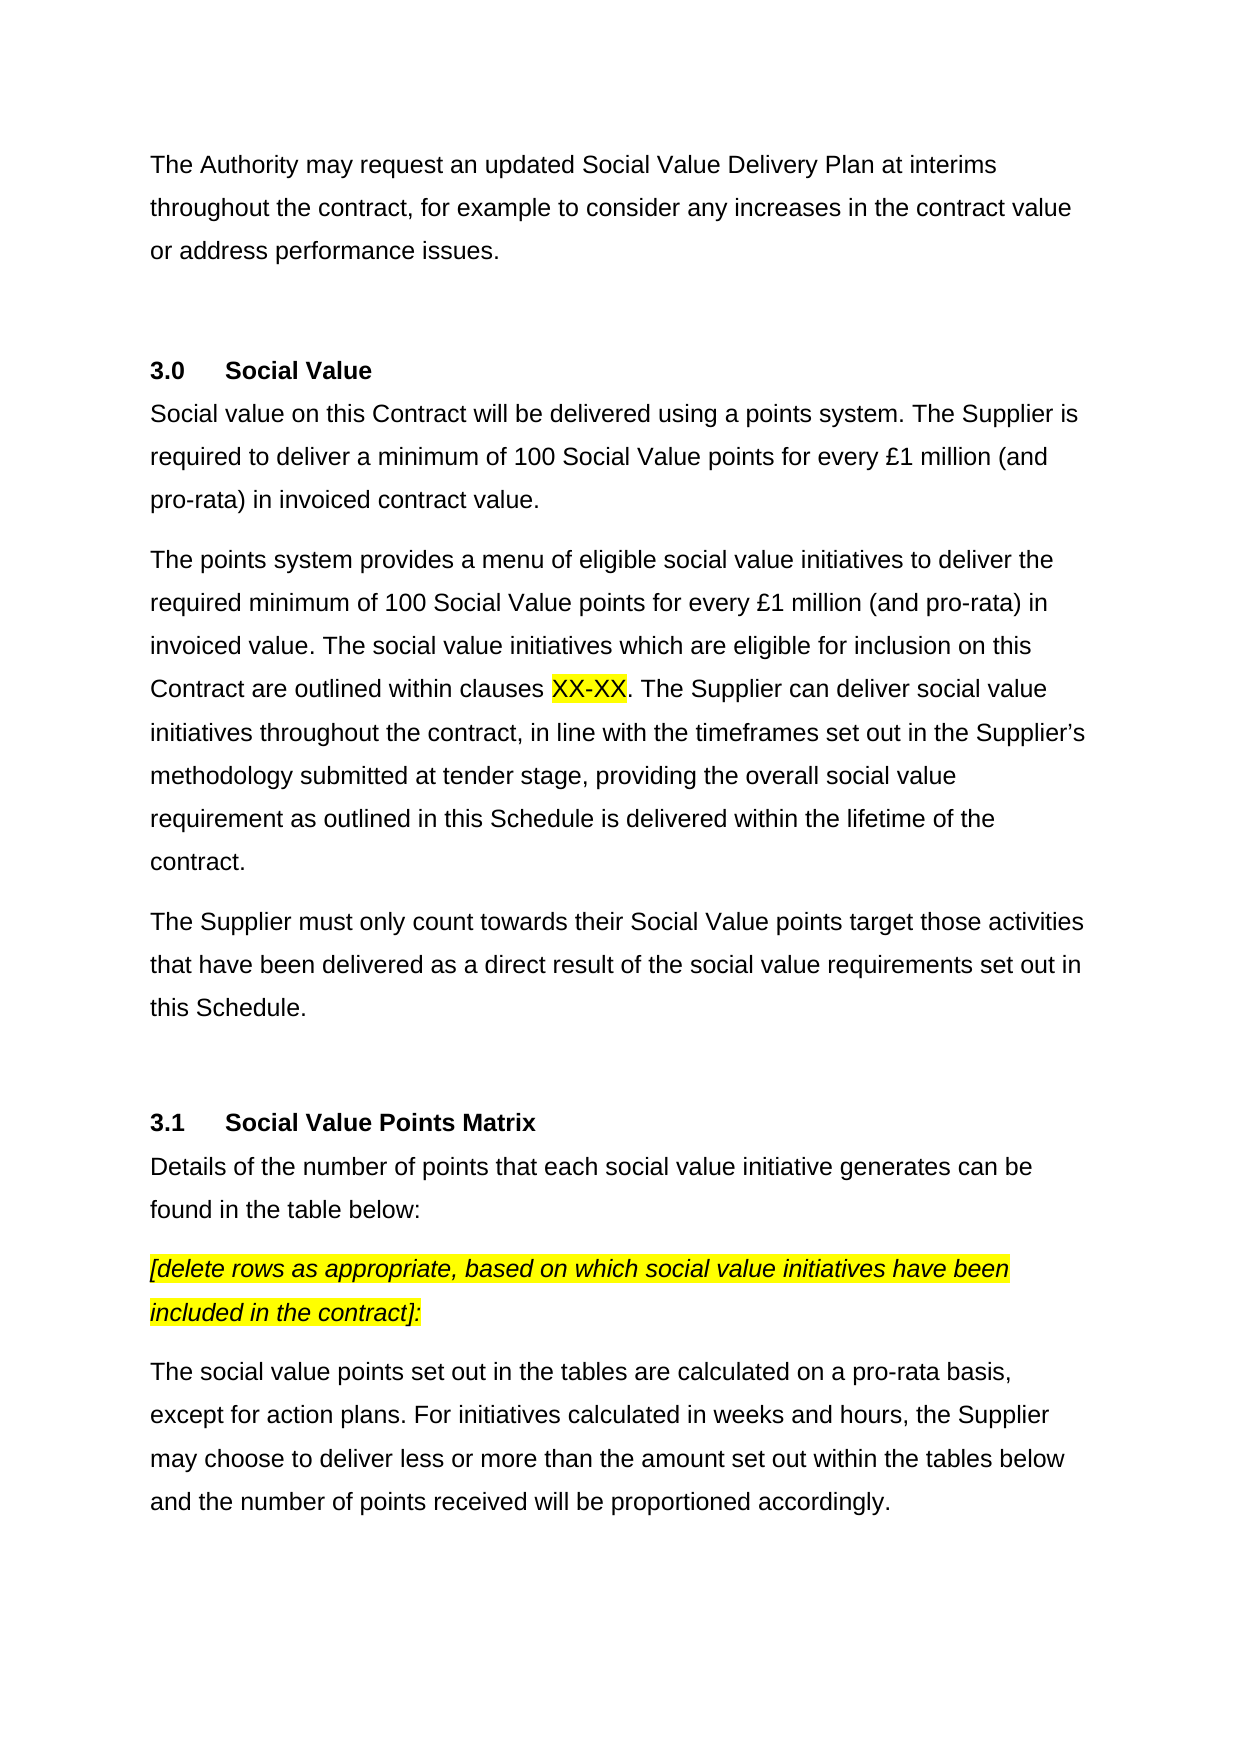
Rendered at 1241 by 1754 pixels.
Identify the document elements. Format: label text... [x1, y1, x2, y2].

text [delete rows as appropriate, based on which social value initiatives have been included in the contract]: [150, 1254, 1090, 1326]
text Details of the number of points that each social value initiative generates can be found in the table below: [150, 1151, 1090, 1223]
subtitle 3.0 Social Value [150, 356, 1090, 384]
text The social value points set out in the tables are calculated on a pro-rata basis, except for action plans. For initiatives calculated in weeks and hours, the Supplier may choose to deliver less or more than the amount set out within the tables below and the number of points received will be proportioned accordingly. [150, 1357, 1090, 1515]
text Social value on this Contract will be delivered using a points system. The Supplier is required to deliver a minimum of 100 Social Value points for every £1 million (and pro-rata) in invoiced contract value. [150, 399, 1090, 514]
subtitle 3.1 Social Value Points Matrix [150, 1108, 1090, 1137]
text The points system provides a menu of eligible social value initiatives to deliver the required minimum of 100 Social Value points for every £1 million (and pro-rata) in invoiced value. The social value initiatives which are eligible for inclusion on this Contract are outlined within clauses XX-XX. The Supplier can deliver social value initiatives throughout the contract, in line with the timeframes set out in the Supplier’s methodology submitted at tender stage, providing the overall social value requirement as outlined in this Schedule is delivered within the lifetime of the contract. [150, 545, 1090, 876]
text The Supplier must only count towards their Social Value points target those activities that have been delivered as a direct result of the social value requirements set out in this Schedule. [150, 907, 1090, 1022]
